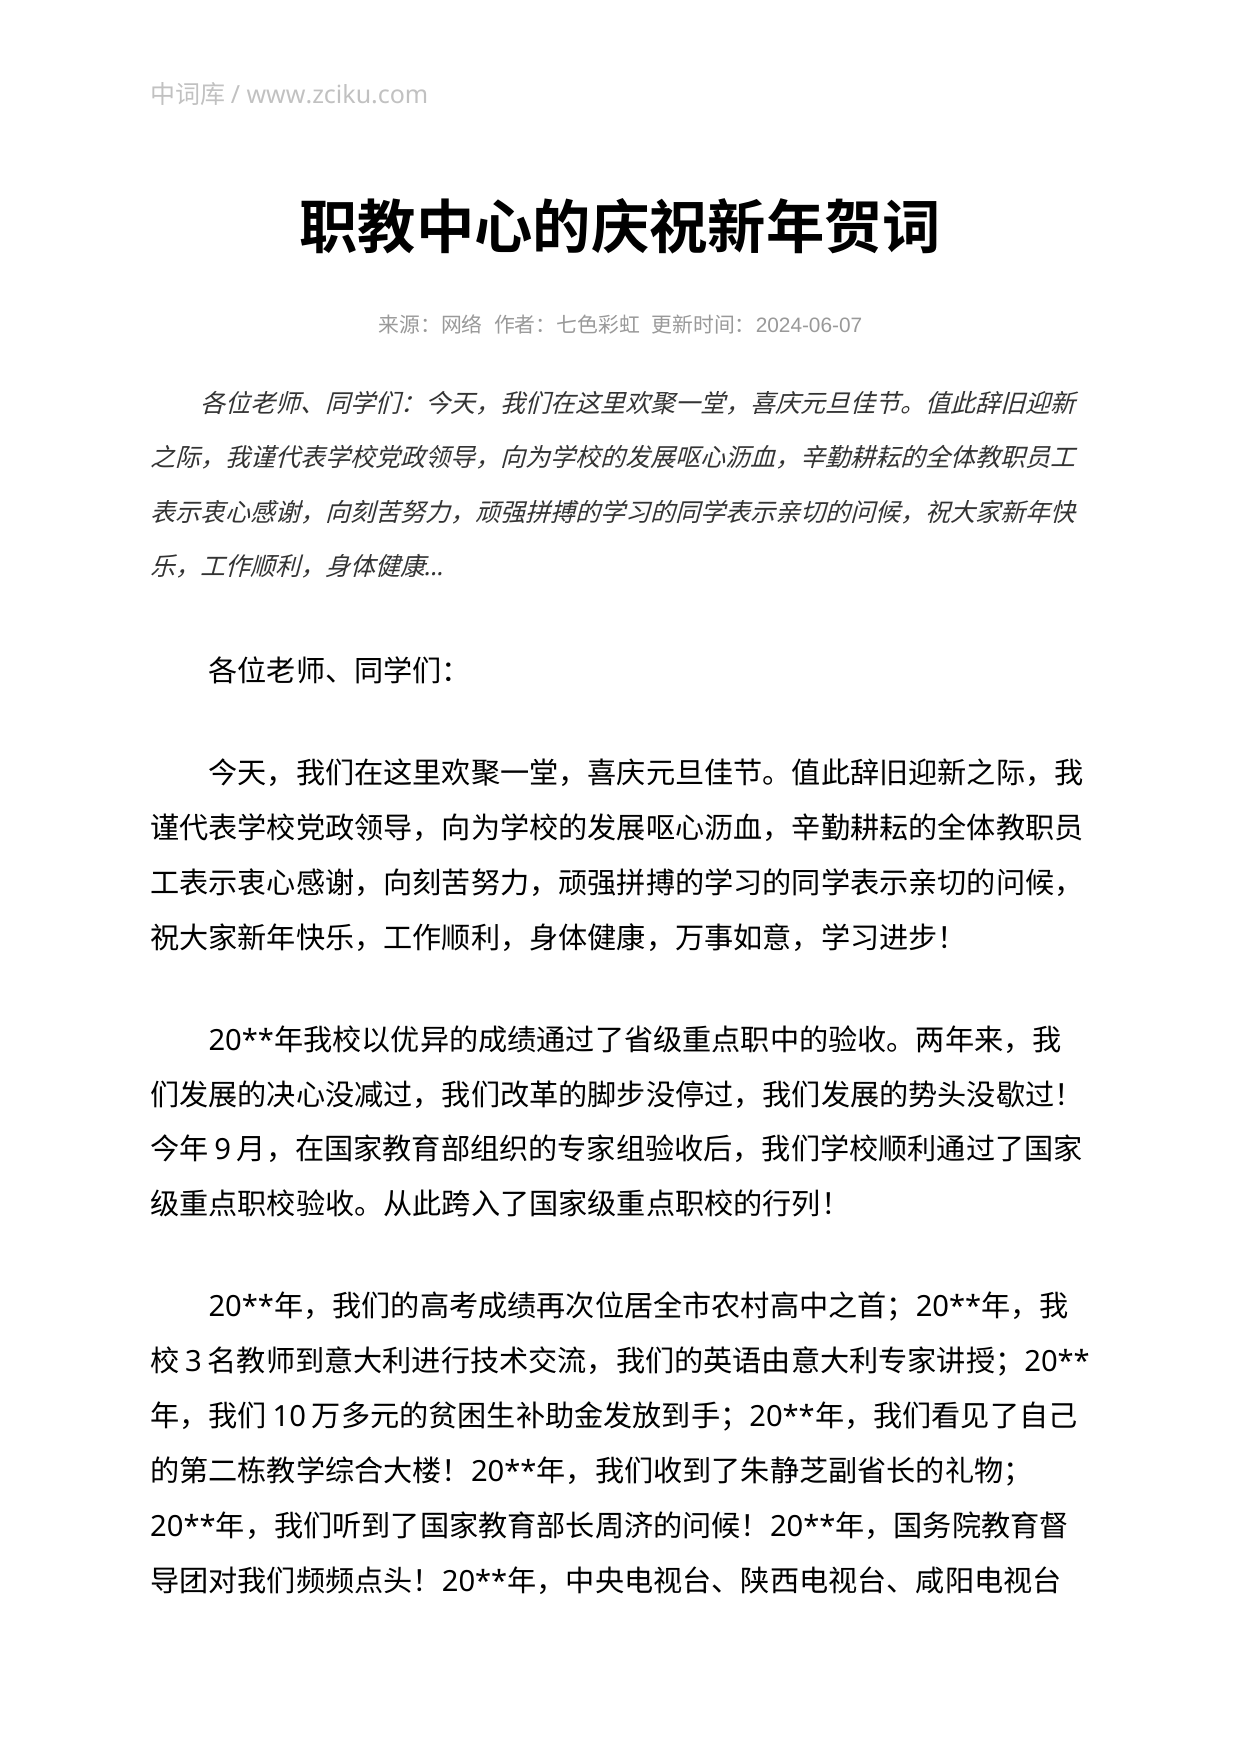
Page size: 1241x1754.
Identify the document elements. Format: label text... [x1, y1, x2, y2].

text 今天，我们在这里欢聚一堂，喜庆元旦佳节。值此辞旧迎新之际，我谨代表学校党政领导，向为学校的发展呕心沥血，辛勤耕耘的全体教职员工表示衷心感谢，向刻苦努力，顽强拼搏的学习的同学表示亲切的问候，祝大家新年快乐，工作顺利，身体健康，万事如意，学习进步！ [150, 749, 1090, 957]
text 各位老师、同学们： [150, 648, 1090, 690]
subtitle 职教中心的庆祝新年贺词 [150, 181, 1090, 266]
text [150, 1283, 1090, 1600]
text 各位老师、同学们：今天，我们在这里欢聚一堂，喜庆元旦佳节。值此辞旧迎新之际，我谨代表学校党政领导，向为学校的发展呕心沥血，辛勤耕耘的全体教职员工表示衷心感谢，向刻苦努力，顽强拼搏的学习的同学表示亲切的问候，祝大家新年快乐，工作顺利，身体健康... [150, 383, 1090, 583]
text 20**年我校以优异的成绩通过了省级重点职中的验收。两年来，我们发展的决心没减过，我们改革的脚步没停过，我们发展的势头没歇过！今年9月，在国家教育部组织的专家组验收后，我们学校顺利通过了国家级重点职校验收。从此跨入了国家级重点职校的行列！ [150, 1016, 1090, 1223]
text 来源：网络 作者：七色彩虹 更新时间：2024-06-07 [150, 313, 1090, 337]
